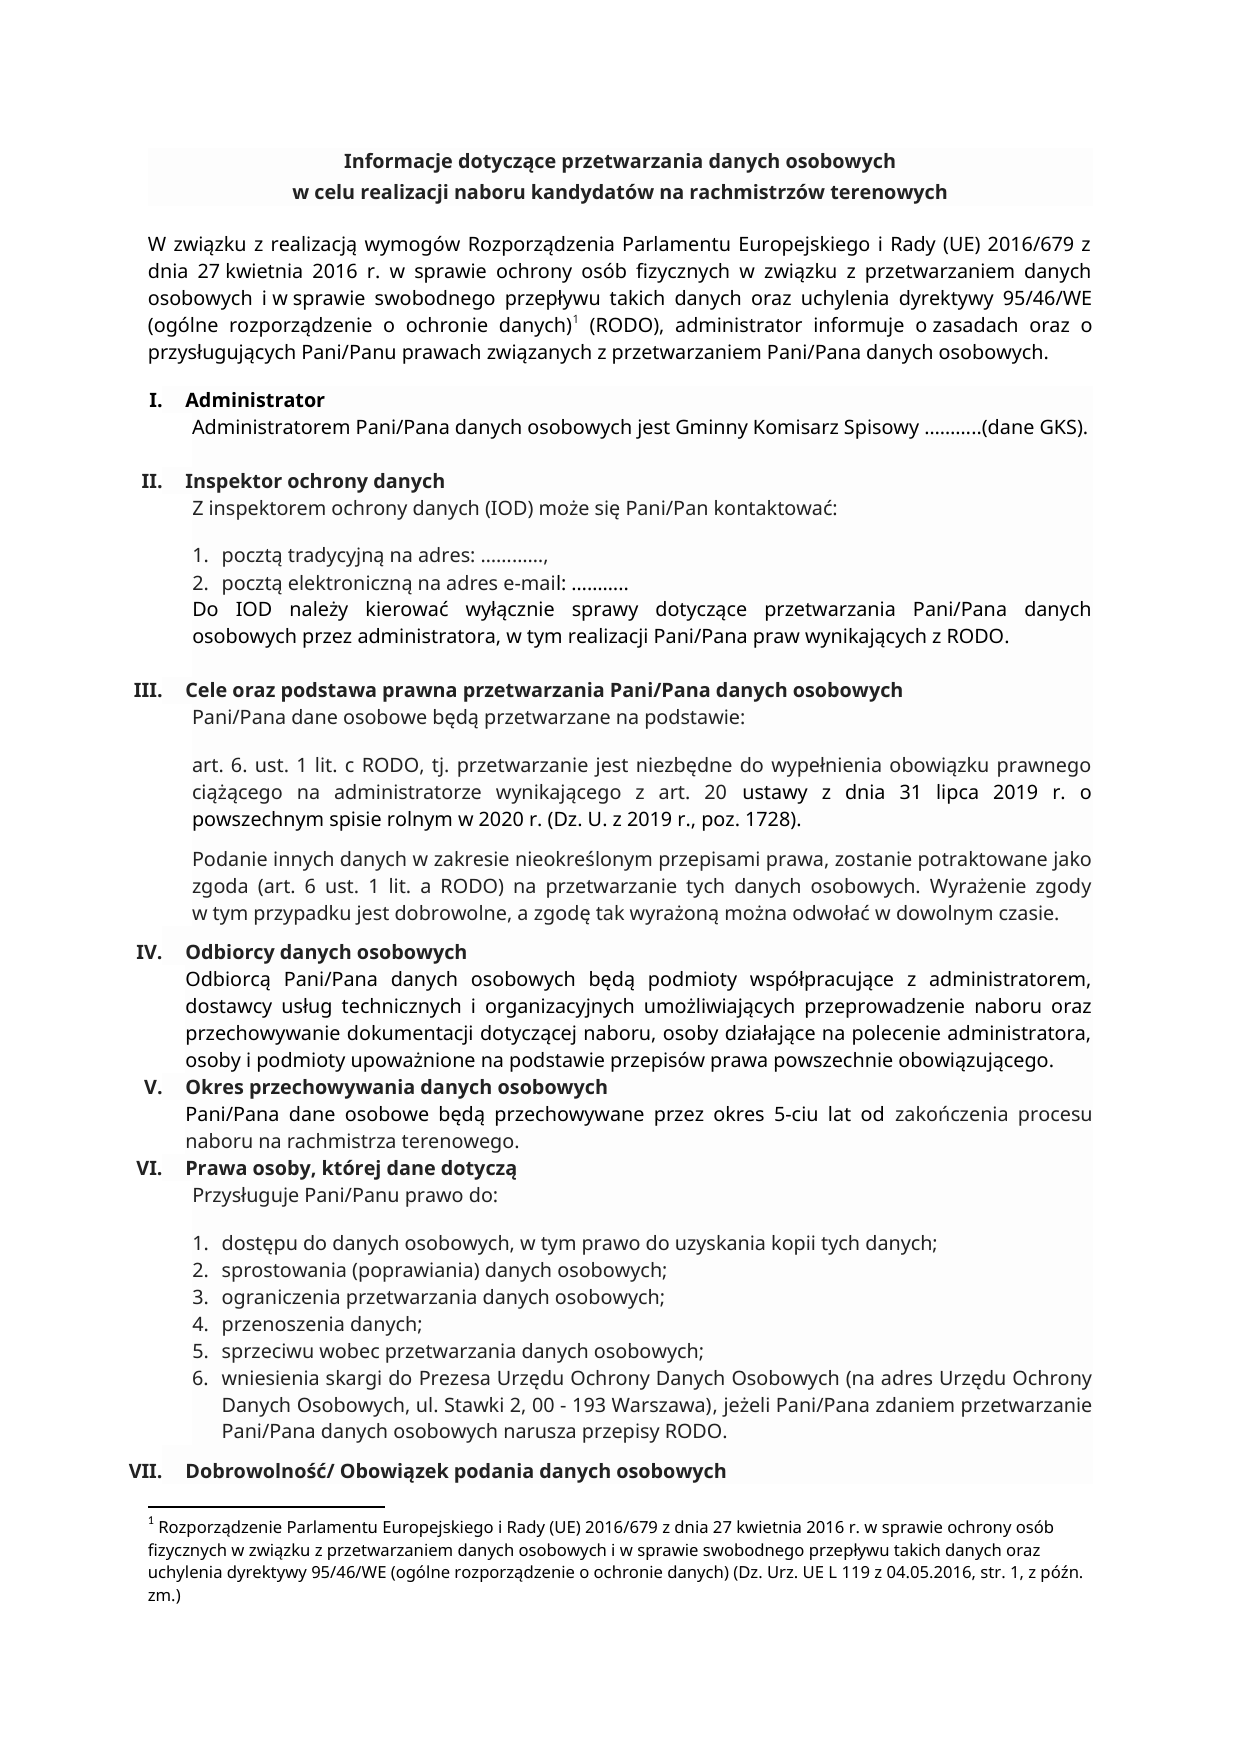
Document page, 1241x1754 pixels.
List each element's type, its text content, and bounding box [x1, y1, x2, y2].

list Odbiorcy danych osobowych [162, 938, 1093, 965]
list Prawa osoby, której dane dotyczą [162, 1154, 1093, 1181]
list Okres przechowywania danych osobowych [162, 1073, 1093, 1100]
text Z inspektorem ochrony danych (IOD) może się Pani/Pan kontaktować: [192, 494, 1093, 521]
list Administrator [162, 386, 1093, 413]
text Informacje dotyczące przetwarzania danych osobowych [148, 148, 1093, 174]
list sprostowania (poprawiania) danych osobowych; [192, 1256, 1093, 1283]
text Do IOD należy kierować wyłącznie sprawy dotyczące przetwarzania Pani/Pana danych osobowych przez administratora, w tym realizacji Pani/Pana praw wynikających z RODO. [192, 596, 1093, 650]
list przenoszenia danych; [192, 1310, 1093, 1337]
list Dobrowolność/ Obowiązek podania danych osobowych [162, 1457, 1093, 1484]
text Pani/Pana dane osobowe będą przechowywane przez okres 5-ciu lat od zakończenia procesu naboru na rachmistrza terenowego. [185, 1100, 1093, 1154]
list sprzeciwu wobec przetwarzania danych osobowych; [192, 1337, 1093, 1364]
list dostępu do danych osobowych, w tym prawo do uzyskania kopii tych danych; [192, 1229, 1093, 1256]
list pocztą elektroniczną na adres e-mail: ……….. [192, 569, 1093, 596]
list Cele oraz podstawa prawna przetwarzania Pani/Pana danych osobowych [162, 677, 1093, 704]
text Administratorem Pani/Pana danych osobowych jest Gminny Komisarz Spisowy ………..(dane GKS). [192, 413, 1093, 440]
text art. 6. ust. 1 lit. c RODO, tj. przetwarzanie jest niezbędne do wypełnienia obowiązku prawnego ciążącego na administratorze wynikającego z art. 20 ustawy z dnia 31 lipca 2019 r. o powszechnym spisie rolnym w 2020 r. (Dz. U. z 2019 r., poz. 1728). [192, 751, 1093, 832]
list wniesienia skargi do Prezesa Urzędu Ochrony Danych Osobowych (na adres Urzędu Ochrony Danych Osobowych, ul. Stawki 2, 00 - 193 Warszawa), jeżeli Pani/Pana zdaniem przetwarzanie Pani/Pana danych osobowych narusza przepisy RODO. [192, 1364, 1093, 1445]
list Inspektor ochrony danych [162, 467, 1093, 494]
text Przysługuje Pani/Panu prawo do: [192, 1181, 1093, 1208]
text Odbiorcą Pani/Pana danych osobowych będą podmioty współpracujące z administratorem, dostawcy usług technicznych i organizacyjnych umożliwiających przeprowadzenie naboru oraz przechowywanie dokumentacji dotyczącej naboru, osoby działające na polecenie administratora, osoby i podmioty upoważnione na podstawie przepisów prawa powszechnie obowiązującego. [185, 965, 1093, 1073]
list ograniczenia przetwarzania danych osobowych; [192, 1283, 1093, 1310]
text Pani/Pana dane osobowe będą przetwarzane na podstawie: [192, 704, 1093, 731]
text w celu realizacji naboru kandydatów na rachmistrzów terenowych [148, 178, 1093, 206]
text Podanie innych danych w zakresie nieokreślonym przepisami prawa, zostanie potraktowane jako zgoda (art. 6 ust. 1 lit. a RODO) na przetwarzanie tych danych osobowych. Wyrażenie zgody w tym przypadku jest dobrowolne, a zgodę tak wyrażoną można odwołać w dowolnym czasie. [192, 845, 1093, 926]
text W związku z realizacją wymogów Rozporządzenia Parlamentu Europejskiego i Rady (UE) 2016/679 z dnia 27 kwietnia 2016 r. w sprawie ochrony osób fizycznych w związku z przetwarzaniem danych osobowych i w sprawie swobodnego przepływu takich danych oraz uchylenia dyrektywy 95/46/WE (ogólne rozporządzenie o ochronie danych) (RODO), administrator informuje o zasadach oraz o przysługujących Pani/Panu prawach związanych z przetwarzaniem Pani/Pana danych osobowych. [148, 230, 1093, 365]
list pocztą tradycyjną na adres: …………, [192, 542, 1093, 569]
